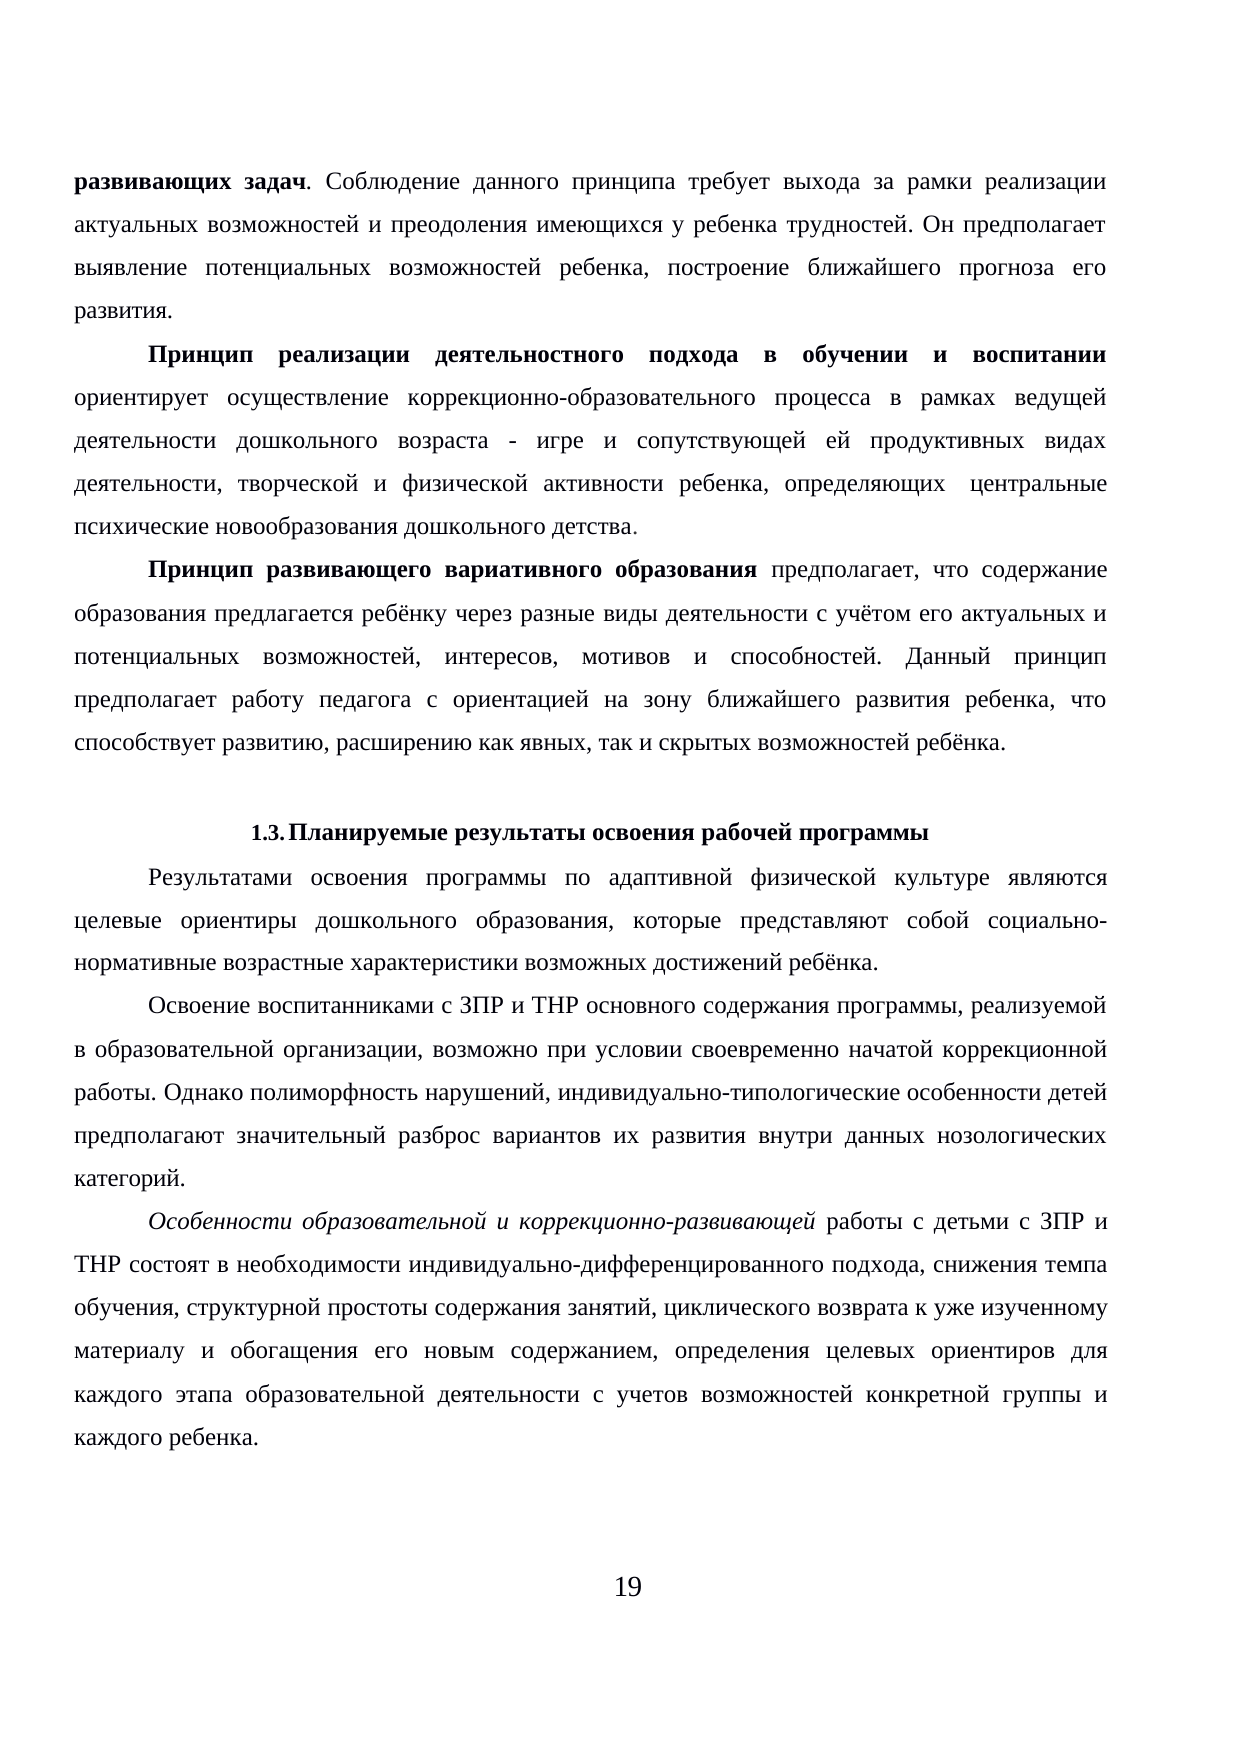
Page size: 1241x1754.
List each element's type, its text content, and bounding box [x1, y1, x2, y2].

text Освоение воспитанниками с ЗПР и ТНР основного содержания программы, реализуемой в образовательной организации, возможно при условии своевременно начатой коррекционной работы. Однако полиморфность нарушений, индивидуально-типологические особенности детей предполагают значительный разброс вариантов их развития внутри данных нозологических категорий. [74, 991, 1108, 1192]
text Результатами освоения программы по адаптивной физической культуре являются целевые ориентиры дошкольного образования, которые представляют собой социально- нормативные возрастные характеристики возможных достижений ребёнка. [74, 862, 1108, 976]
text Особенности образовательной и коррекционно-развивающей работы с детьми с ЗПР и ТНР состоят в необходимости индивидуально-дифференцированного подхода, снижения темпа обучения, структурной простоты содержания занятий, циклического возврата к уже изученному материалу и обогащения его новым содержанием, определения целевых ориентиров для каждого этапа образовательной деятельности с учетов возможностей конкретной группы и каждого ребенка. [74, 1206, 1108, 1451]
text Принцип реализации деятельностного подхода в обучении и воспитании ориентирует осуществление коррекционно-образовательного процесса в рамках ведущей деятельности дошкольного возраста - игре и сопутствующей ей продуктивных видах деятельности, творческой и физической активности ребенка, определяющих центральные психические новообразования дошкольного детства. [74, 339, 1107, 540]
text развивающих задач. Соблюдение данного принципа требует выхода за рамки реализации актуальных возможностей и преодоления имеющихся у ребенка трудностей. Он предполагает выявление потенциальных возможностей ребенка, построение ближайшего прогноза его развития. [74, 166, 1107, 324]
text Принцип развивающего вариативного образования предполагает, что содержание образования предлагается ребёнку через разные виды деятельности с учётом его актуальных и потенциальных возможностей, интересов, мотивов и способностей. Данный принцип предполагает работу педагога с ориентацией на зону ближайшего развития ребенка, что способствует развитию, расширению как явных, так и скрытых возможностей ребёнка. [74, 554, 1108, 756]
subtitle Планируемые результаты освоения рабочей программы [251, 817, 1136, 845]
